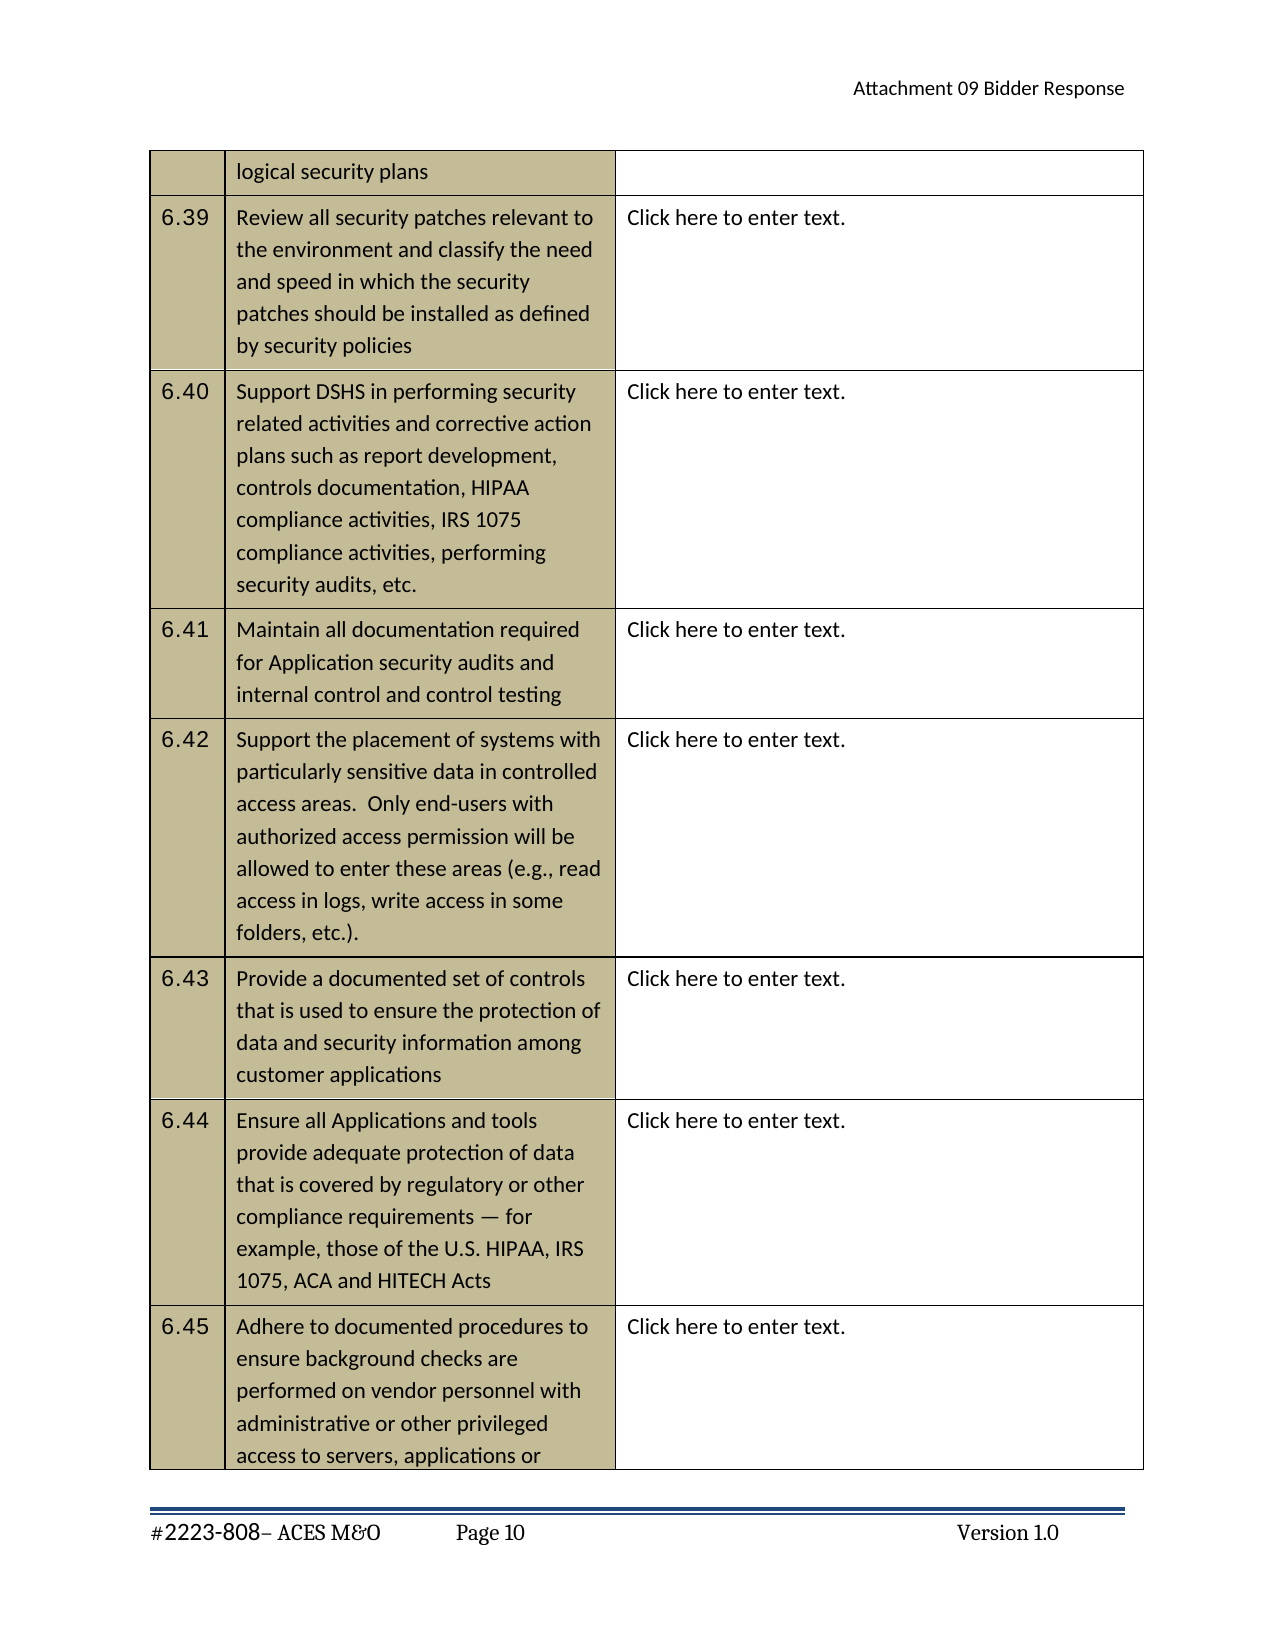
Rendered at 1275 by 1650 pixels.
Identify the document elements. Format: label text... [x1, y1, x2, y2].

table_cell [151, 719, 224, 956]
table_cell [151, 151, 224, 195]
table_cell Maintain all documentation required for Application security audits and internal control and control testing [226, 609, 615, 718]
table_cell [151, 196, 224, 369]
table_cell Support DSHS in performing security related activities and corrective action plans such as report development, controls documentation, HIPAA compliance activities, IRS 1075 compliance activities, performing security audits, etc. [226, 371, 615, 608]
table_cell [151, 1306, 224, 1469]
table_cell Review all security patches relevant to the environment and classify the need and speed in which the security patches should be installed as defined by security policies [226, 196, 615, 369]
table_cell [226, 151, 615, 195]
table_cell Ensure all Applications and tools provide adequate protection of data that is covered by regulatory or other compliance requirements — for example, those of the U.S. HIPAA, IRS 1075, ACA and HITECH Acts [226, 1100, 615, 1305]
table_cell [151, 371, 224, 608]
table_cell [151, 1100, 224, 1305]
table_cell Provide a documented set of controls that is used to ensure the protection of data and security information among customer applications [226, 958, 615, 1098]
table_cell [226, 1306, 615, 1469]
table_cell [151, 609, 224, 718]
table_cell Support the placement of systems with particularly sensitive data in controlled access areas. Only end-users with authorized access permission will be allowed to enter these areas (e.g., read access in logs, write access in some folders, etc.). [226, 719, 615, 956]
table_cell [151, 958, 224, 1098]
